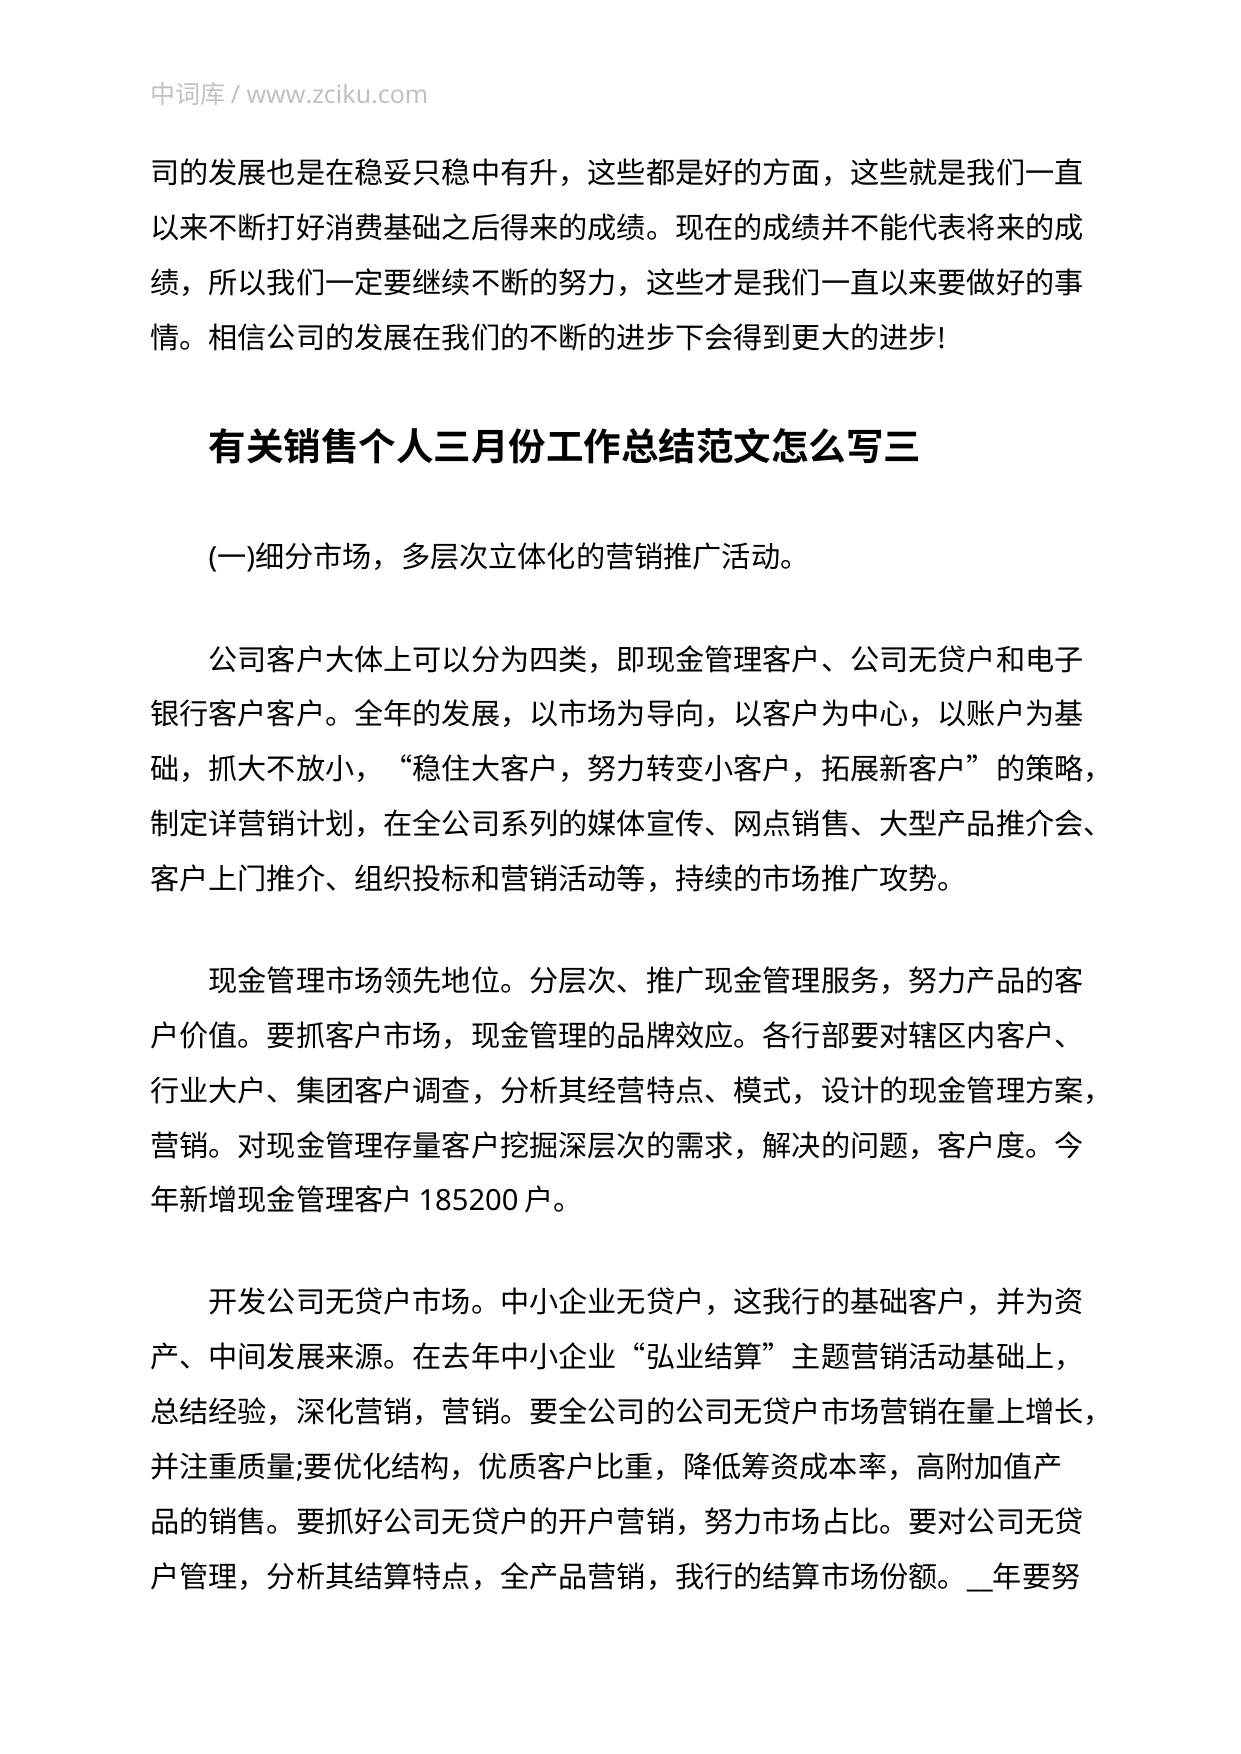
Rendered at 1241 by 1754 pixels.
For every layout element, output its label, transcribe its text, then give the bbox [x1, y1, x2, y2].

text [150, 1279, 1090, 1596]
text 现金管理市场领先地位。分层次、推广现金管理服务，努力产品的客户价值。要抓客户市场，现金管理的品牌效应。各行部要对辖区内客户、行业大户、集团客户调查，分析其经营特点、模式，设计的现金管理方案，营销。对现金管理存量客户挖掘深层次的需求，解决的问题，客户度。今年新增现金管理客户185200户。 [150, 957, 1090, 1219]
text 有关销售个人三月份工作总结范文怎么写三 [150, 417, 1090, 471]
text 公司客户大体上可以分为四类，即现金管理客户、公司无贷户和电子银行客户客户。全年的发展，以市场为导向，以客户为中心，以账户为基础，抓大不放小，“稳住大客户，努力转变小客户，拓展新客户”的策略，制定详营销计划，在全公司系列的媒体宣传、网点销售、大型产品推介会、客户上门推介、组织投标和营销活动等，持续的市场推广攻势。 [150, 636, 1090, 898]
text (一)细分市场，多层次立体化的营销推广活动。 [150, 534, 1090, 576]
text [150, 150, 1090, 357]
